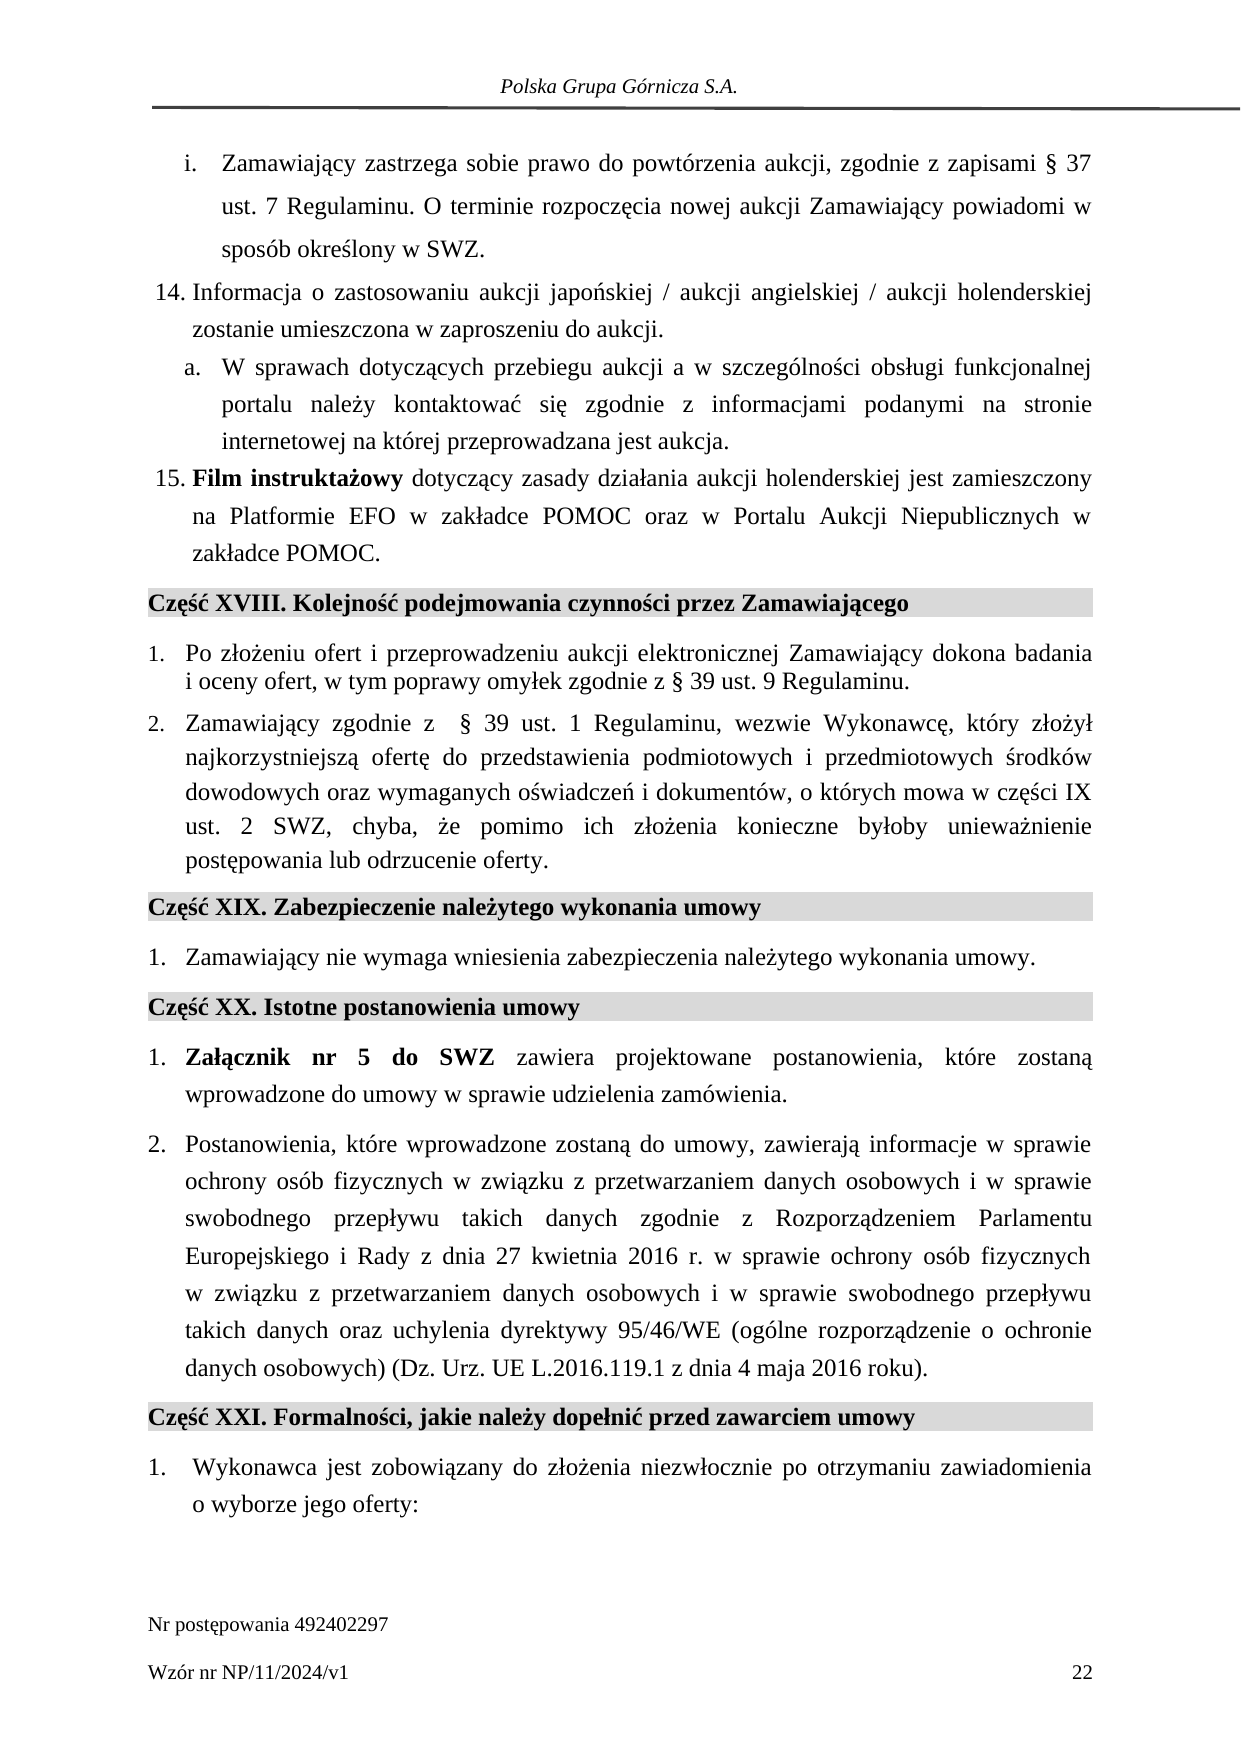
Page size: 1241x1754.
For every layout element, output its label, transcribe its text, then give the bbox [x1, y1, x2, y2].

list W sprawach dotyczących przebiegu aukcji a w szczególności obsługi funkcjonalnej portalu należy kontaktować się zgodnie z informacjami podanymi na stronie internetowej na której przeprowadzana jest aukcja. [184, 352, 1093, 455]
list Zamawiający zastrzega sobie prawo do powtórzenia aukcji, zgodnie z zapisami § 37 ust. 7 Regulaminu. O terminie rozpoczęcia nowej aukcji Zamawiający powiadomi w sposób określony w SWZ. [184, 148, 1093, 263]
list Zamawiający zgodnie z § 39 ust. 1 Regulaminu, wezwie Wykonawcę, który złożył najkorzystniejszą ofertę do przedstawienia podmiotowych i przedmiotowych środków dowodowych oraz wymaganych oświadczeń i dokumentów, o których mowa w części IX ust. 2 SWZ, chyba, że pomimo ich złożenia konieczne byłoby unieważnienie postępowania lub odrzucenie oferty. [148, 708, 1093, 874]
list Film instruktażowy dotyczący zasady działania aukcji holenderskiej jest zamieszczony na Platformie EFO w zakładce POMOC oraz w Portalu Aukcji Niepublicznych w zakładce POMOC. [154, 463, 1093, 567]
list Postanowienia, które wprowadzone zostaną do umowy, zawierają informacje w sprawie ochrony osób fizycznych w związku z przetwarzaniem danych osobowych i w sprawie swobodnego przepływu takich danych zgodnie z Rozporządzeniem Parlamentu Europejskiego i Rady z dnia 27 kwietnia 2016 r. w sprawie ochrony osób fizycznych w związku z przetwarzaniem danych osobowych i w sprawie swobodnego przepływu takich danych oraz uchylenia dyrektywy 95/46/WE (ogólne rozporządzenie o ochronie danych osobowych) (Dz. Urz. UE L.2016.119.1 z dnia 4 maja 2016 roku). [148, 1129, 1093, 1381]
subtitle Część XX. Istotne postanowienia umowy [148, 992, 1093, 1021]
subtitle Część XXI. Formalności, jakie należy dopełnić przed zawarciem umowy [148, 1402, 1093, 1431]
list Po złożeniu ofert i przeprowadzeniu aukcji elektronicznej Zamawiający dokona badania i oceny ofert, w tym poprawy omyłek zgodnie z § 39 ust. 9 Regulaminu. [148, 638, 1093, 695]
list Zamawiający nie wymaga wniesienia zabezpieczenia należytego wykonania umowy. [148, 942, 1093, 971]
subtitle Część XVIII. Kolejność podejmowania czynności przez Zamawiającego [148, 588, 1093, 617]
list Załącznik nr 5 do SWZ zawiera projektowane postanowienia, które zostaną wprowadzone do umowy w sprawie udzielenia zamówienia. [148, 1042, 1093, 1108]
list Wykonawca jest zobowiązany do złożenia niezwłocznie po otrzymaniu zawiadomienia o wyborze jego oferty: [148, 1452, 1093, 1518]
subtitle Część XIX. Zabezpieczenie należytego wykonania umowy [148, 892, 1093, 921]
list Informacja o zastosowaniu aukcji japońskiej / aukcji angielskiej / aukcji holenderskiej zostanie umieszczona w zaproszeniu do aukcji. [154, 277, 1093, 343]
